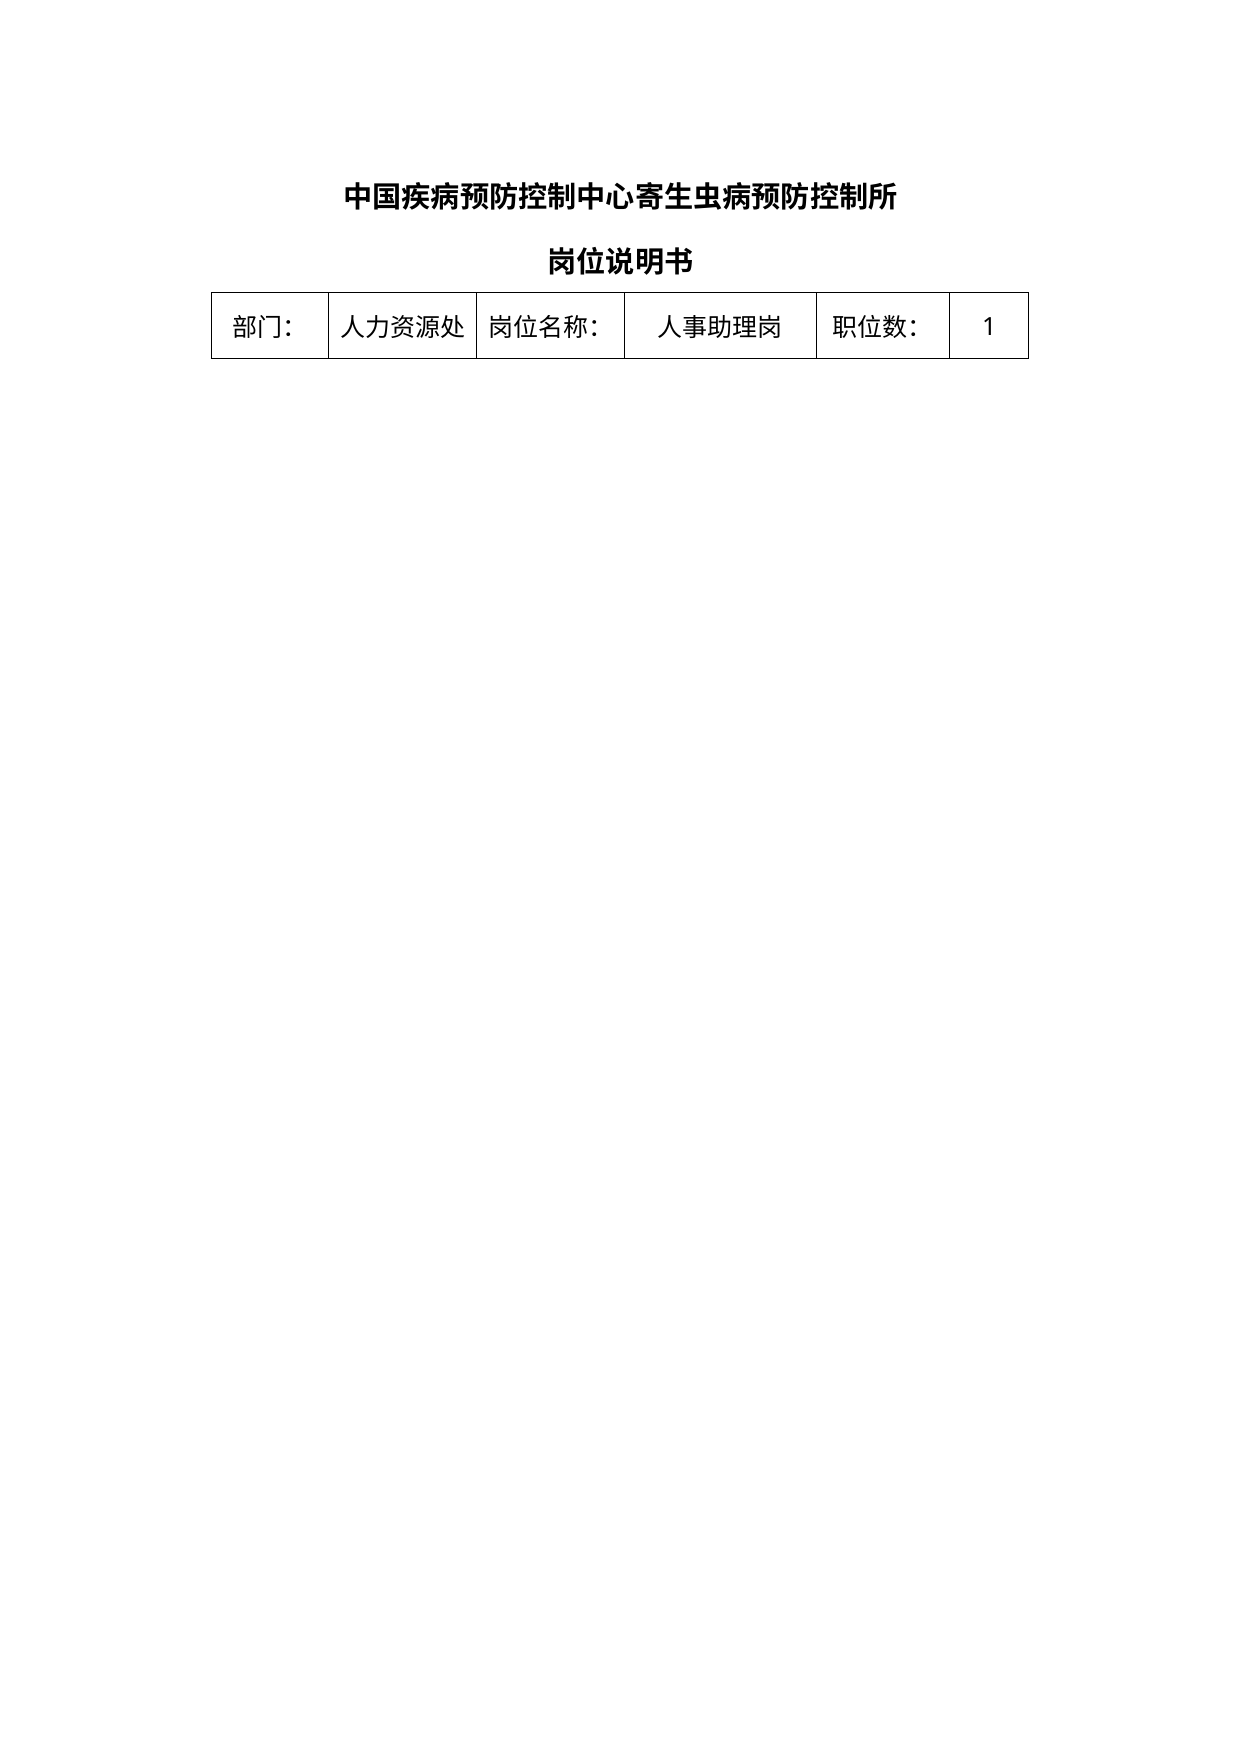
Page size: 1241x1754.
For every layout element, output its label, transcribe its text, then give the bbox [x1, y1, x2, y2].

table_header 1 [950, 293, 1028, 358]
text 中国疾病预防控制中心寄生虫病预防控制所 [187, 162, 1053, 227]
table_header 职位数： [817, 293, 949, 358]
table_header 人事助理岗 [625, 293, 816, 358]
table_header 部门： [212, 293, 328, 358]
text 岗位说明书 [187, 227, 1053, 292]
table_header 人力资源处 [329, 293, 476, 358]
table_header 岗位名称： [477, 293, 624, 358]
